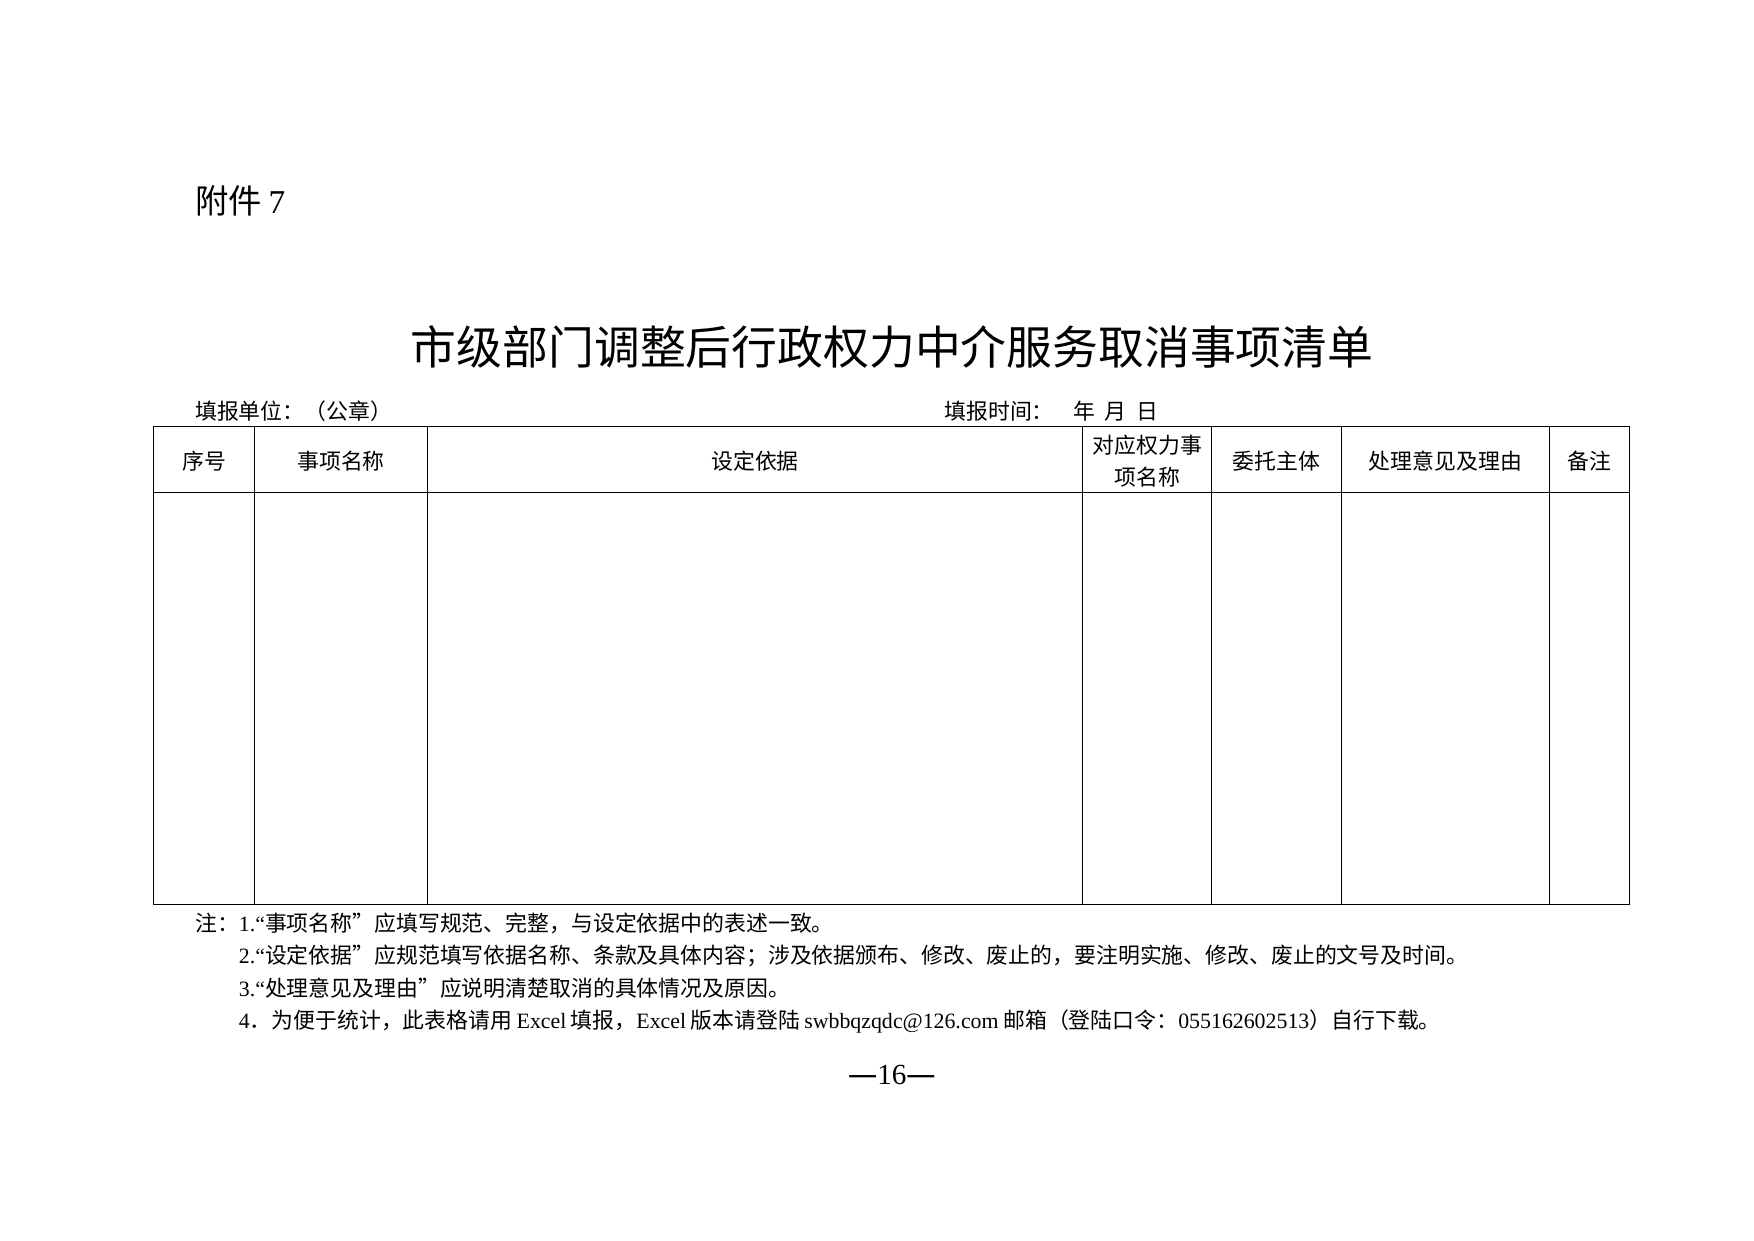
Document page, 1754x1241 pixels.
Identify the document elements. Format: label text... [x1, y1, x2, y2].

text 3.“处理意见及理由”应说明清楚取消的具体情况及原因。 [195, 970, 1588, 1003]
table_header 备注 [1550, 427, 1629, 492]
text 附件7 [195, 166, 1588, 231]
table_header 序号 [154, 427, 254, 492]
table_cell [428, 493, 1082, 904]
text 注：1.“事项名称”应填写规范、完整，与设定依据中的表述一致。 [195, 905, 1588, 938]
table_cell [1550, 493, 1629, 904]
table_cell [1342, 493, 1549, 904]
table_cell [1083, 493, 1211, 904]
text 市级部门调整后行政权力中介服务取消事项清单 [195, 296, 1588, 394]
text 填报单位：（公章） 填报时间： 年 月 日 [195, 394, 1588, 426]
table_header 设定依据 [428, 427, 1082, 492]
text 4．为便于统计，此表格请用Excel填报，Excel版本请登陆swbbqzqdc@126.com邮箱（登陆口令：055162602513）自行下载。 [195, 1003, 1588, 1035]
table_header 事项名称 [255, 427, 427, 492]
table_header 处理意见及理由 [1342, 427, 1549, 492]
text 2.“设定依据”应规范填写依据名称、条款及具体内容；涉及依据颁布、修改、废止的，要注明实施、修改、废止的文号及时间。 [195, 938, 1588, 970]
table_cell [255, 493, 427, 904]
table_cell [154, 493, 254, 904]
table_cell [1212, 493, 1341, 904]
table_header 对应权力事项名称 [1083, 427, 1211, 492]
table_header 委托主体 [1212, 427, 1341, 492]
